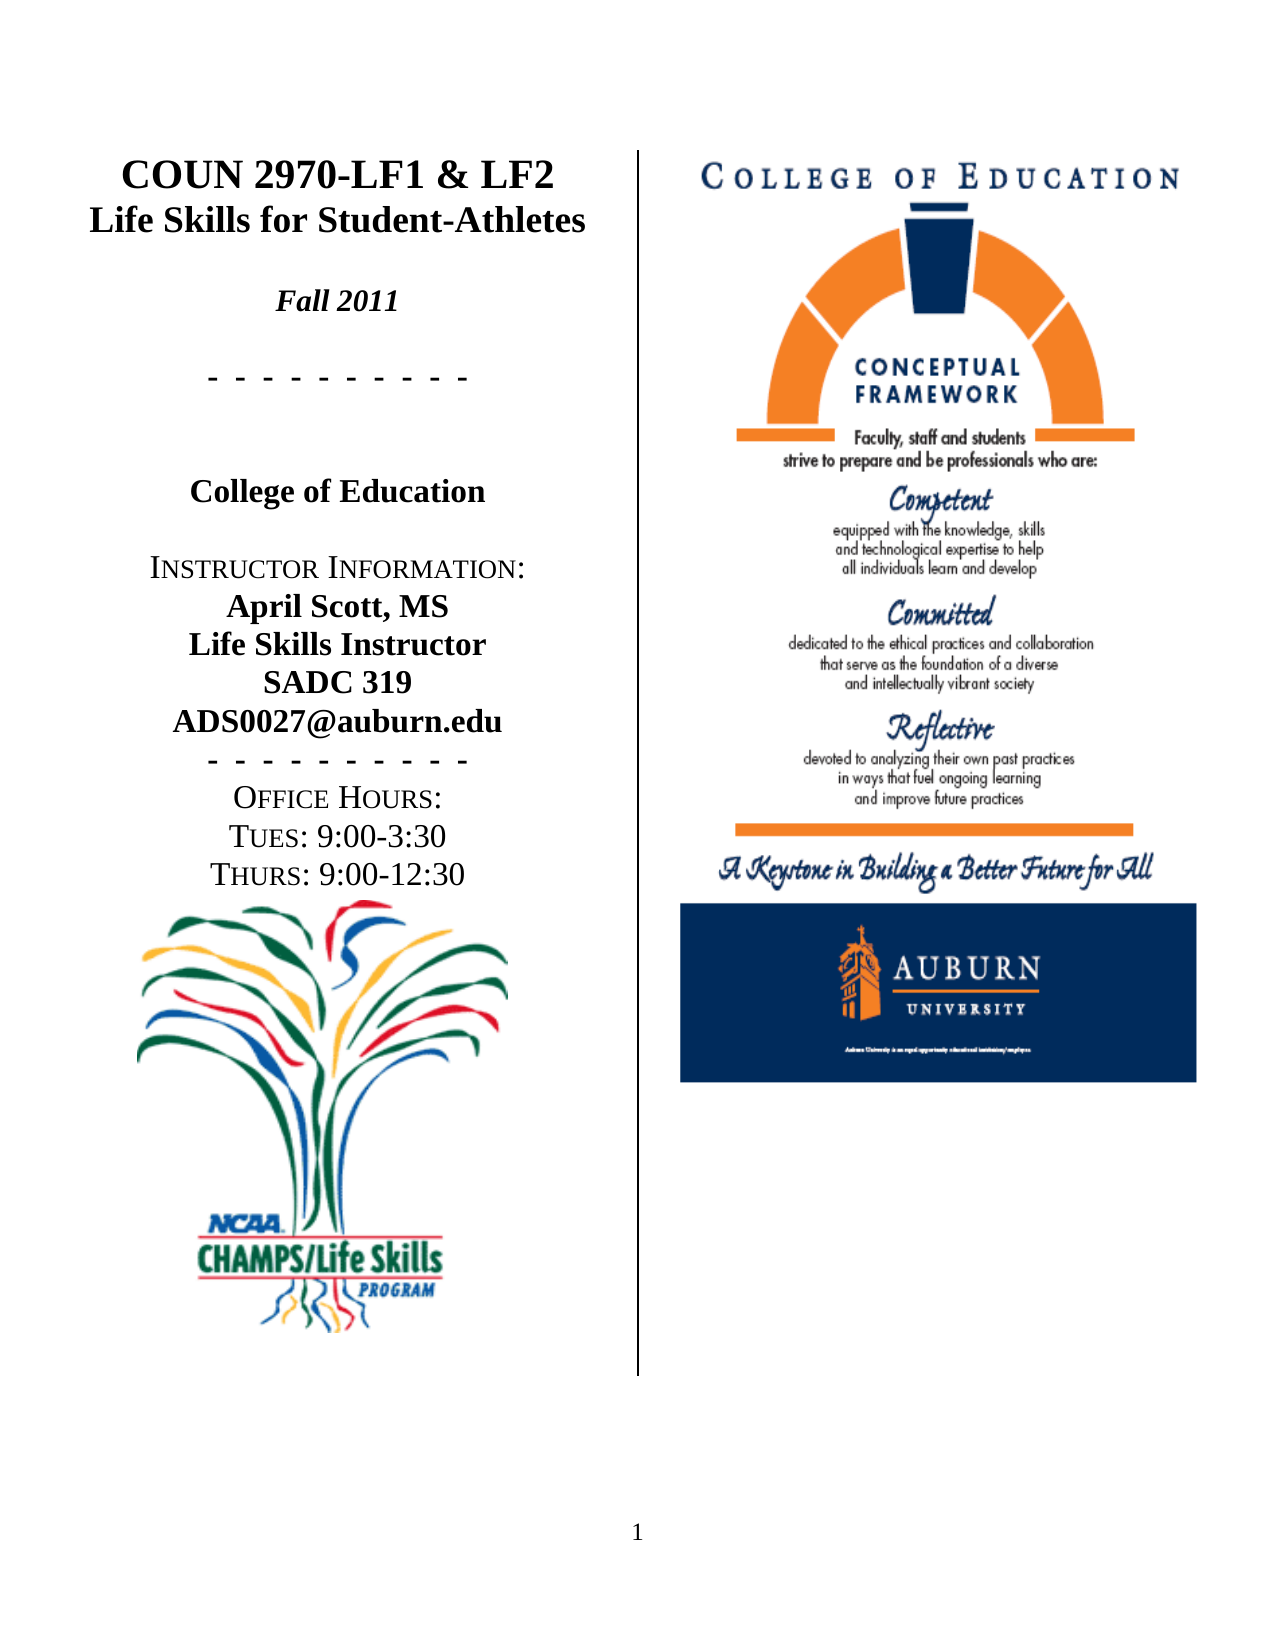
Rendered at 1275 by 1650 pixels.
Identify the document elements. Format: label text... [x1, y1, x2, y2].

text COUN 2970-LF1 & LF2 [75, 150, 600, 198]
text ADS0027@auburn.edu [75, 701, 600, 739]
text Life Skills for Student-Athletes [75, 198, 600, 241]
text - - - - - - - - - - [75, 739, 600, 778]
text - - - - - - - - - - [75, 356, 600, 394]
text Instructor Information: [75, 548, 600, 586]
text April Scott, MS [75, 586, 600, 624]
text SADC 319 [75, 663, 600, 701]
text Office Hours: [75, 778, 600, 816]
picture [137, 900, 508, 1333]
text Fall 2011 [75, 282, 600, 318]
text Tues: 9:00-3:30 [75, 816, 600, 854]
text Life Skills Instructor [75, 624, 600, 663]
text College of Education [75, 471, 600, 509]
text Thurs: 9:00-12:30 [75, 854, 600, 893]
